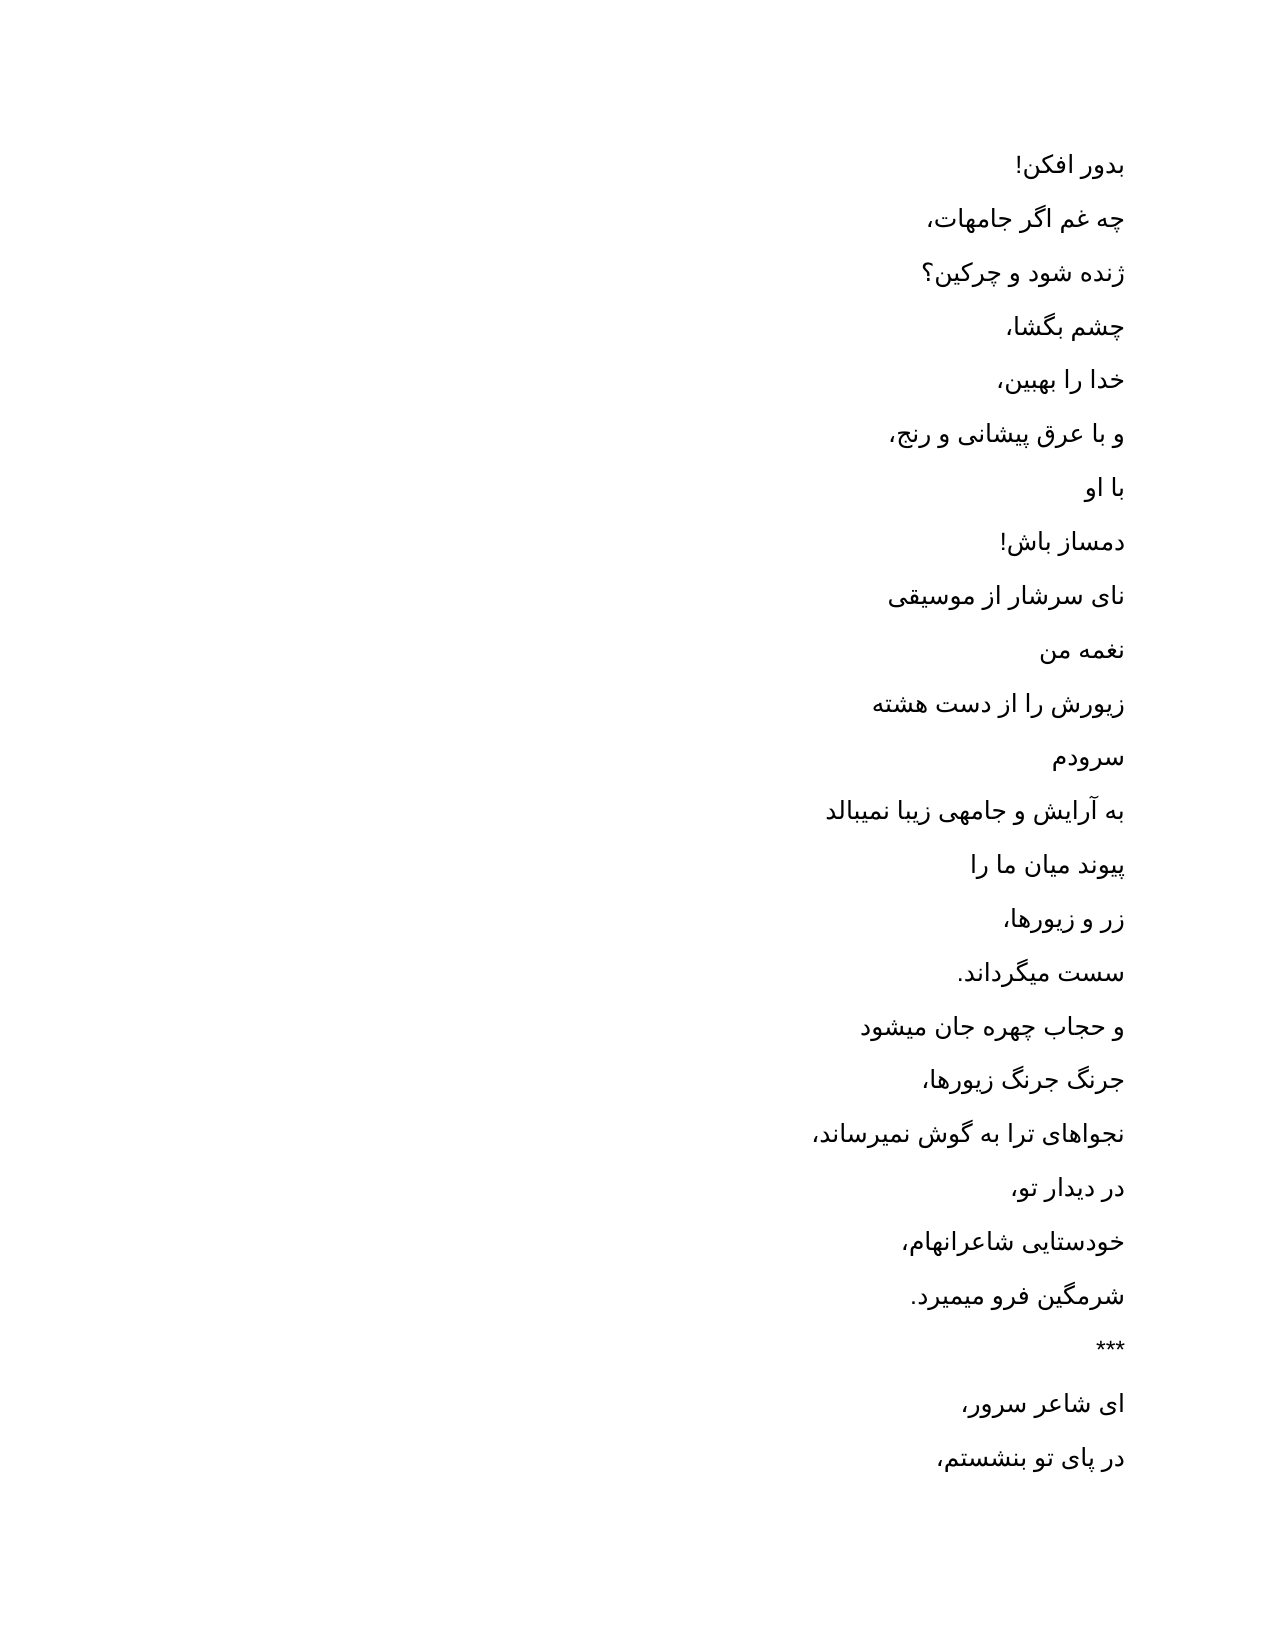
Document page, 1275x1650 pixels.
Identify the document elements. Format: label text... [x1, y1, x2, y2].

text زیورش را از دست هشته [150, 688, 1125, 717]
text دمساز باش! [150, 527, 1125, 556]
text *** [150, 1335, 1125, 1363]
text خودستایی شاعرانه‏ام، [150, 1227, 1125, 1256]
text نغمه من [150, 635, 1125, 663]
text نجواهای ترا به گوش نمی‏رساند، [150, 1119, 1125, 1148]
text به آرایش و جامه‏ی زیبا نمی‏بالد [150, 796, 1125, 825]
text شرمگین فرو می‏میرد. [150, 1281, 1125, 1310]
text زر و زیورها، [150, 904, 1125, 933]
text ژنده شود و چرکین؟ [150, 258, 1125, 286]
text چشم بگشا، [150, 312, 1125, 340]
text خدا را به‏بین، [150, 365, 1125, 394]
text پیوند میان ما را [150, 850, 1125, 879]
text و با عرق پیشانی و رنج، [150, 419, 1125, 448]
text ای شاعر سرور، [150, 1389, 1125, 1417]
text در دیدار تو، [150, 1173, 1125, 1202]
text سرودم [150, 742, 1125, 771]
text چه غم اگر جامه‏ات، [150, 204, 1125, 233]
text با او [150, 473, 1125, 502]
text سست می‏گرداند. [150, 958, 1125, 987]
text در پای تو بنشستم، [150, 1442, 1125, 1471]
text نای سرشار از موسیقی [150, 581, 1125, 609]
text بدور افکن! [150, 150, 1125, 179]
text و حجاب چهره جان می‏شود [150, 1012, 1125, 1040]
text جرنگ جرنگ زیورها، [150, 1066, 1125, 1094]
